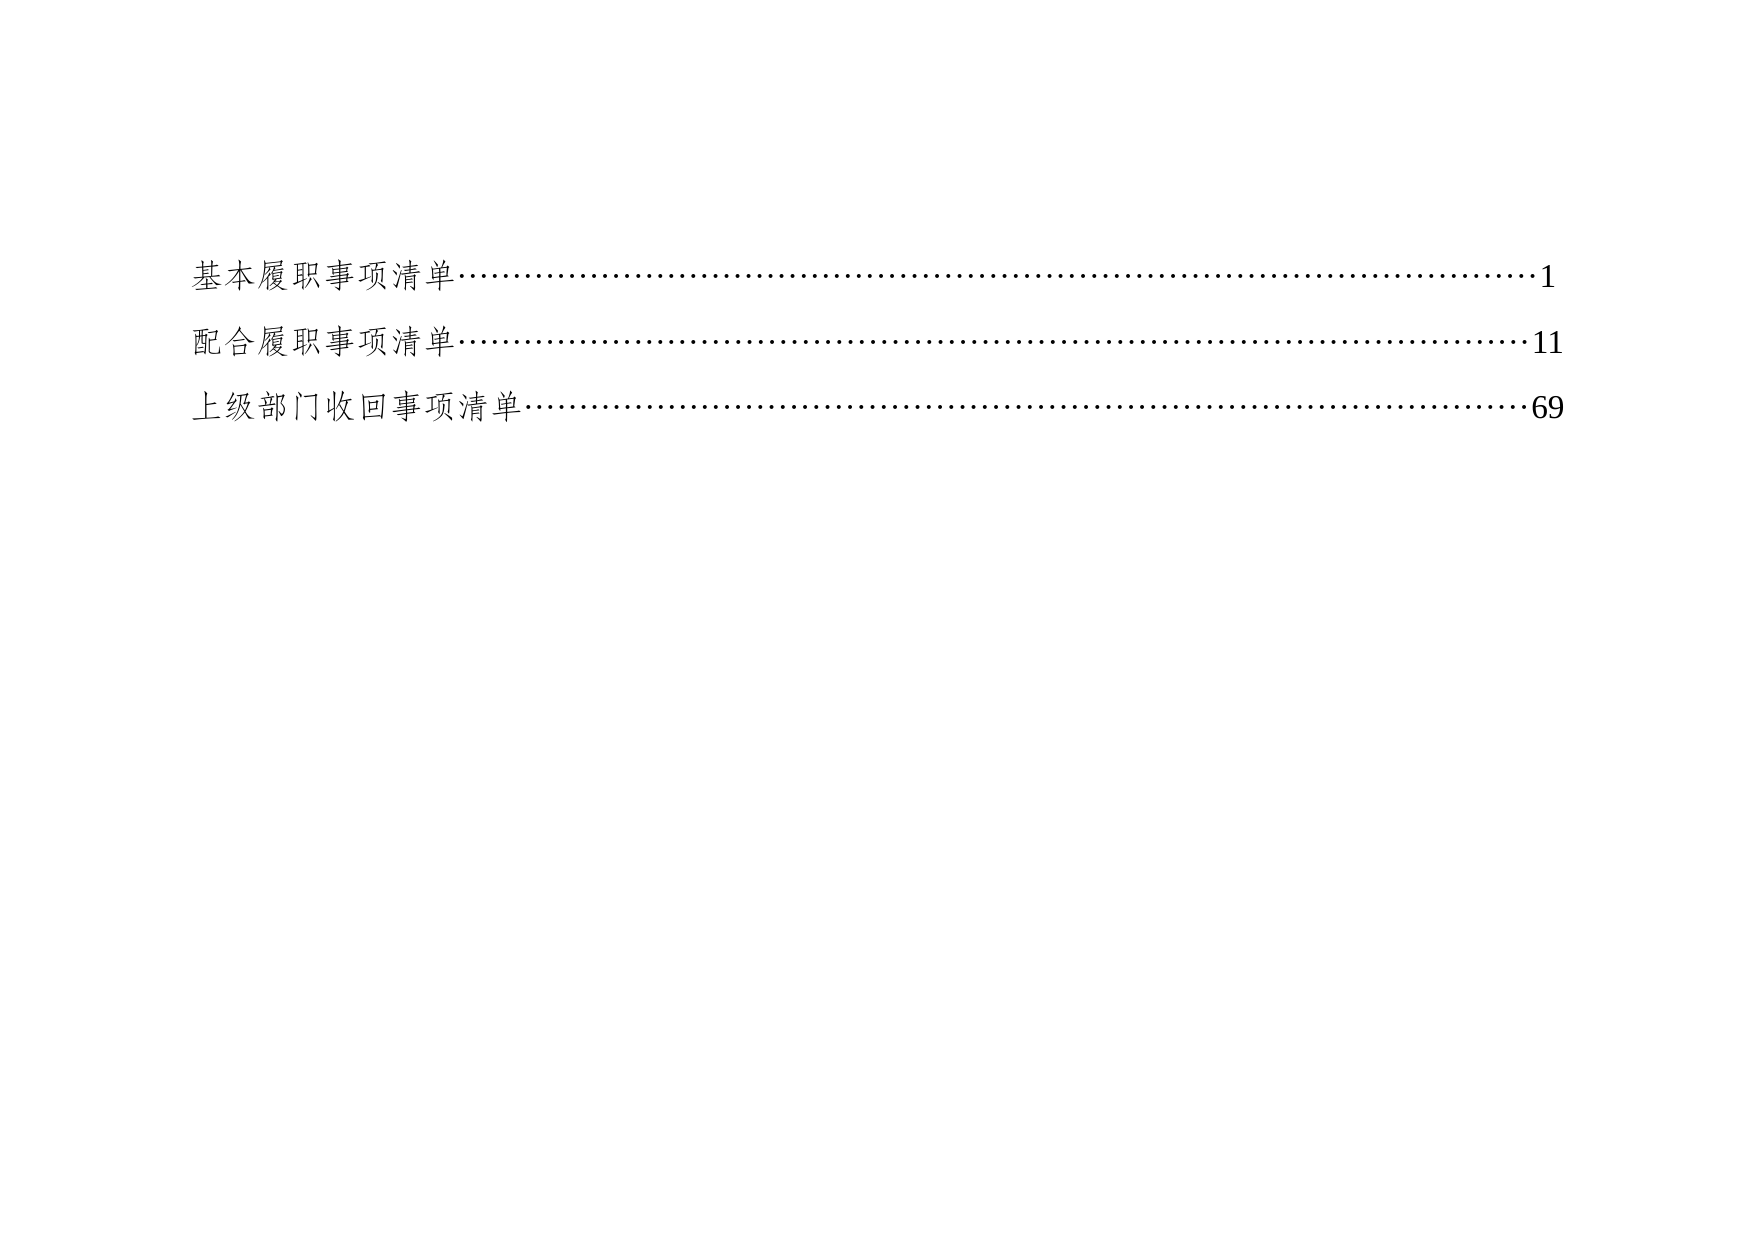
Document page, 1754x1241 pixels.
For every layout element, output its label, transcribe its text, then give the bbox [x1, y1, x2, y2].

list 上级部门收回事项清单 69 [148, 374, 1606, 439]
list 基本履职事项清单 1 [148, 244, 1606, 309]
list 配合履职事项清单 11 [148, 309, 1606, 374]
